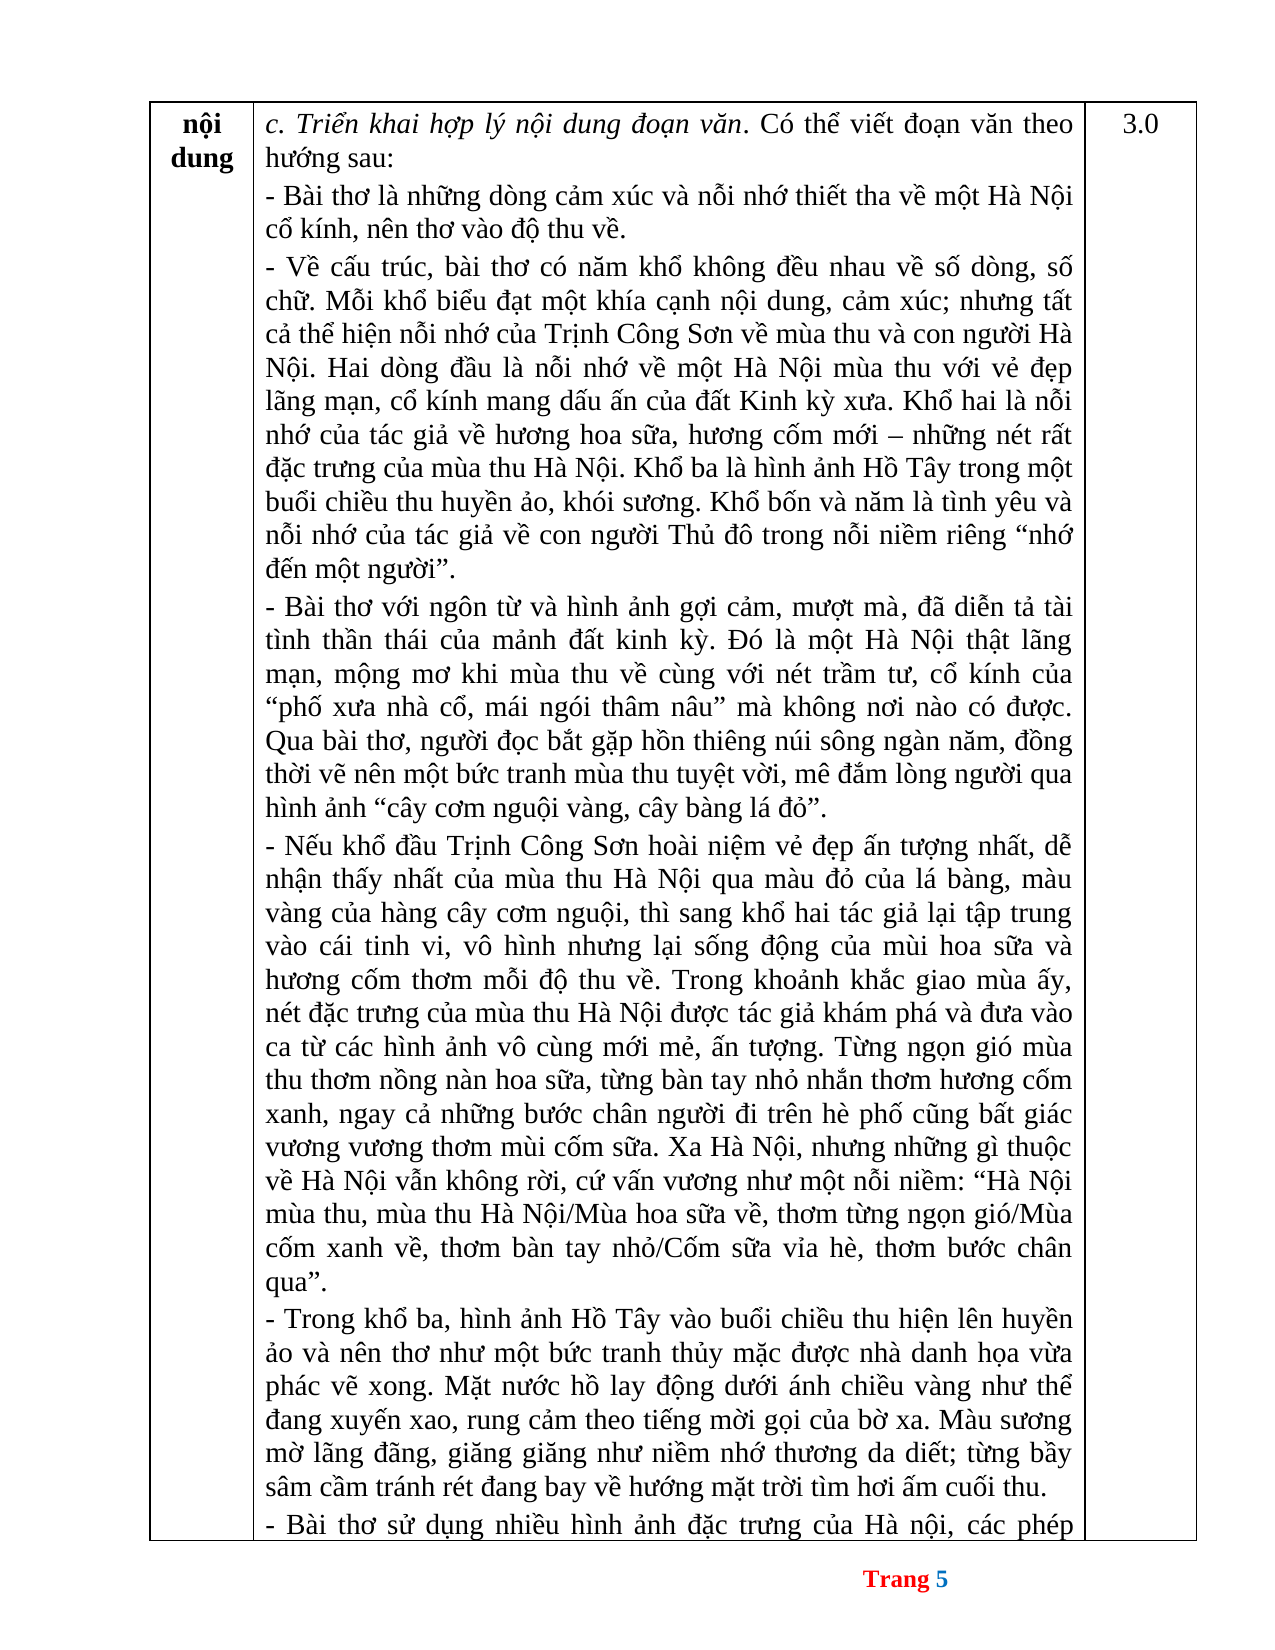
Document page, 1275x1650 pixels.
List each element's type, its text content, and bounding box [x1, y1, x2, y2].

table_cell 3.0 [1086, 103, 1196, 1540]
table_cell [254, 103, 1084, 1540]
